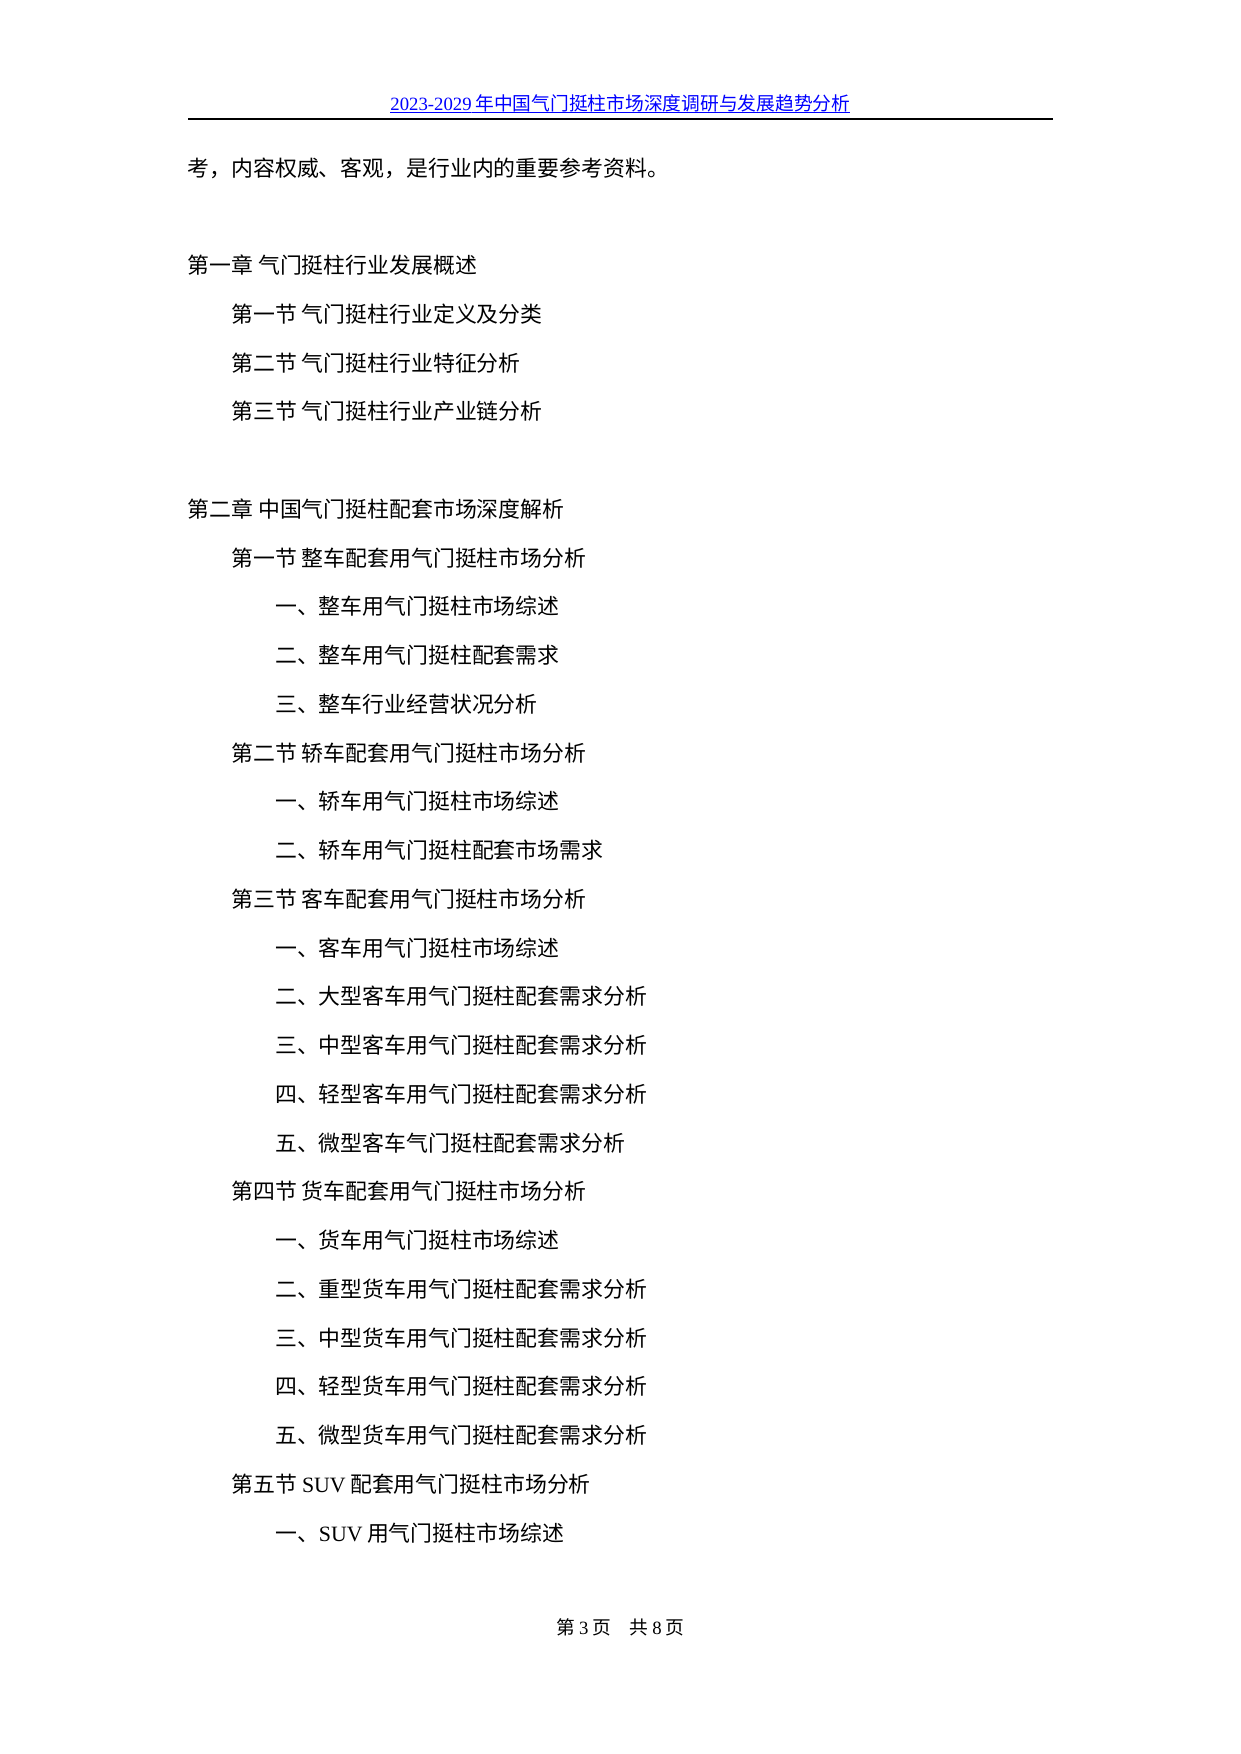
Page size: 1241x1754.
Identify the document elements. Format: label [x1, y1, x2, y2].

text [187, 150, 1053, 1548]
